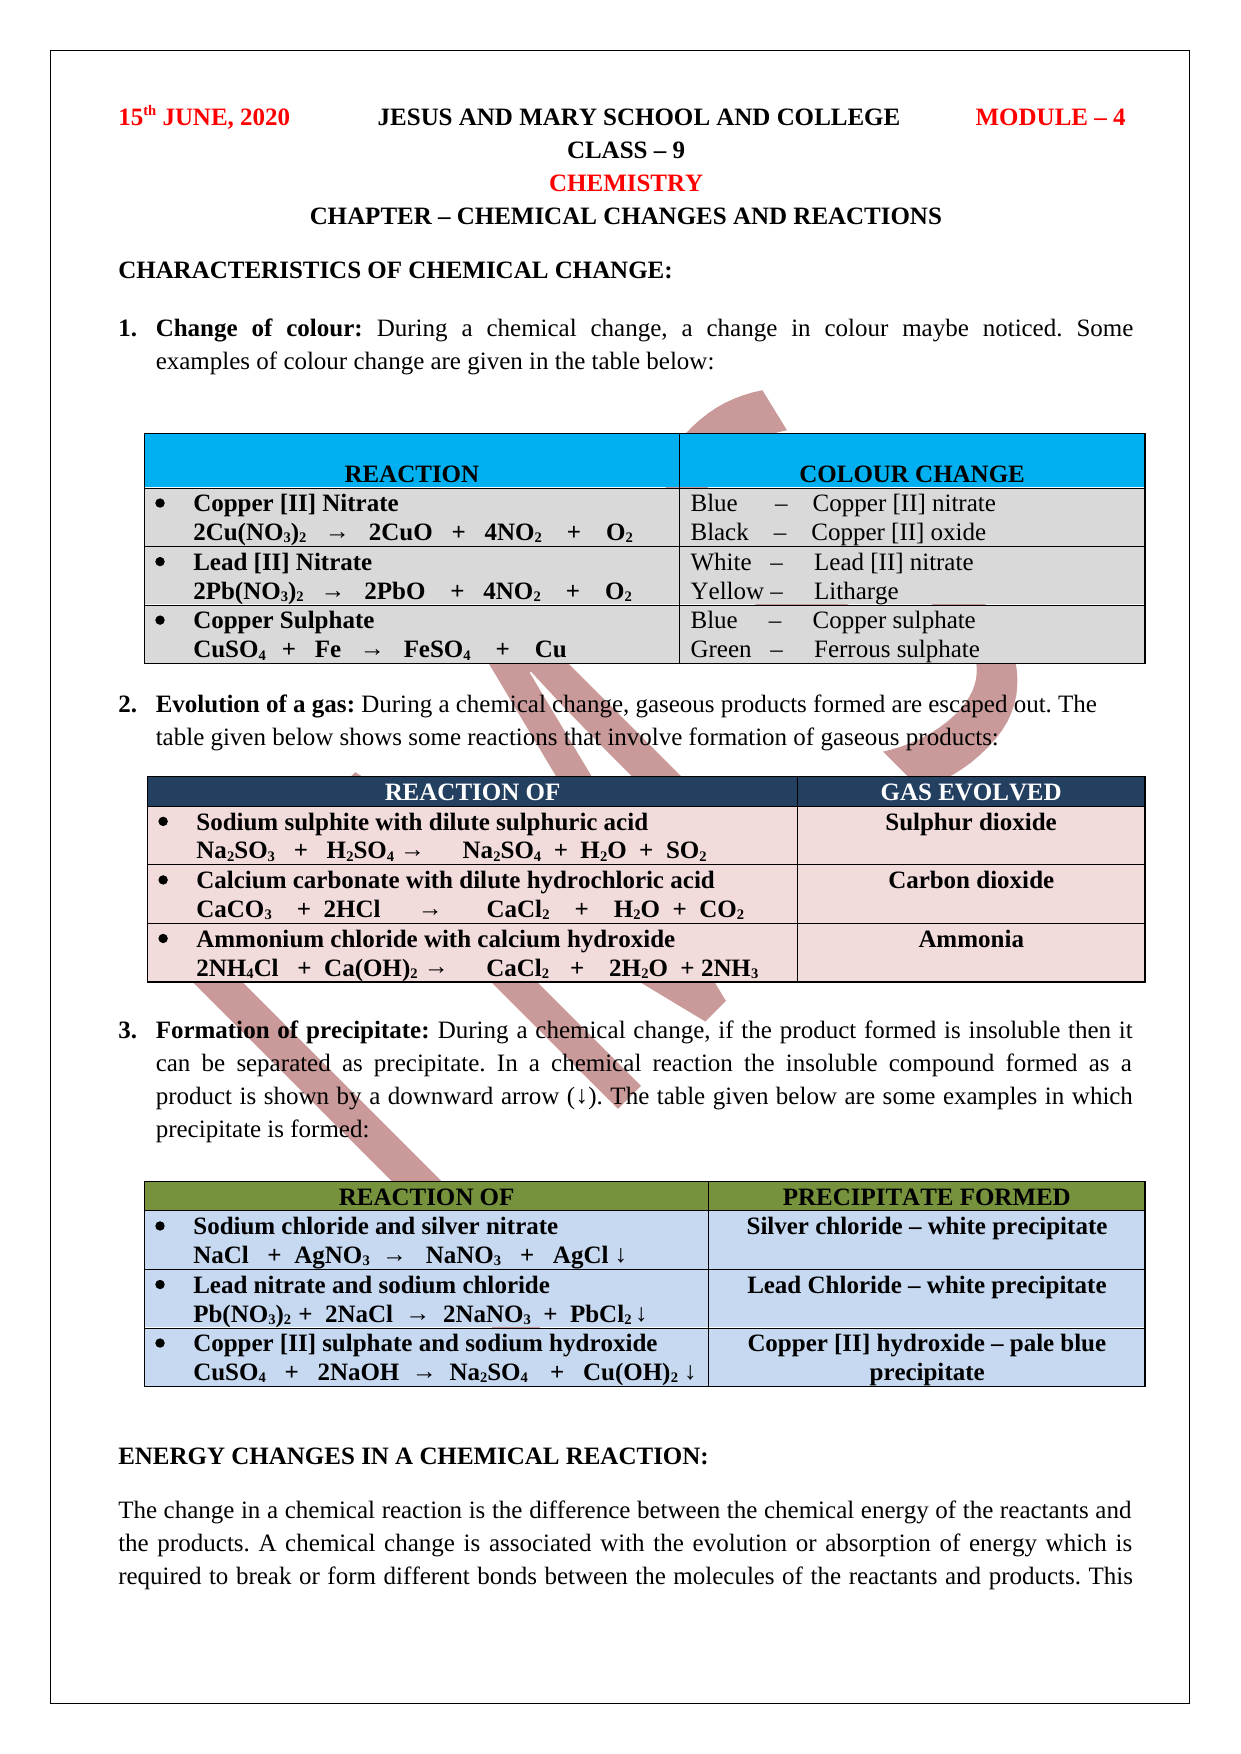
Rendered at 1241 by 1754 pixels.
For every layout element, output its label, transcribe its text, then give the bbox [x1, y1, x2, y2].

table_cell Silver chloride – white precipitate [709, 1211, 1144, 1269]
table_cell Ammonia [798, 924, 1144, 981]
table_cell Carbon dioxide [798, 865, 1144, 923]
table_cell Lead [II] Nitrate 2Pb(NO3)2 2PbO + 4NO2 + O2 [145, 547, 679, 604]
table_header PRECIPITATE FORMED [709, 1182, 1144, 1210]
list Change of colour: During a chemical change, a change in colour maybe noticed. Some examples of colour change are given in the table below: [118, 313, 1134, 374]
table_cell Blue – Copper sulphate Green – Ferrous sulphate [680, 606, 1144, 663]
text CHAPTER – CHEMICAL CHANGES AND REACTIONS [118, 201, 1134, 229]
table_header GAS EVOLVED [798, 777, 1144, 806]
table_header REACTION OF [145, 1182, 708, 1210]
table_cell Blue – Copper [II] nitrate Black – Copper [II] oxide [680, 489, 1144, 546]
table_cell Copper [II] sulphate and sodium hydroxide CuSO4 + 2NaOH Na2SO4 + Cu(OH)2 [145, 1329, 708, 1386]
text CHARACTERISTICS OF CHEMICAL CHANGE: [118, 255, 1134, 283]
table_cell White – Lead [II] nitrate Yellow – Litharge [680, 547, 1144, 604]
text 15th JUNE, 2020 JESUS AND MARY SCHOOL AND COLLEGE MODULE – 4 [118, 102, 1134, 131]
table_cell Sulphur dioxide [798, 807, 1144, 864]
table_cell Ammonium chloride with calcium hydroxide 2NH4Cl + Ca(OH)2 CaCl2 + 2H2O + 2NH3 [148, 924, 797, 981]
table_cell Sodium chloride and silver nitrate NaCl + AgNO3 NaNO3 + AgCl [145, 1211, 708, 1269]
table_header COLOUR CHANGE [680, 434, 1144, 487]
table_cell Calcium carbonate with dilute hydrochloric acid CaCO3 + 2HCl CaCl2 + H2O + CO2 [148, 865, 797, 923]
table_cell Copper Sulphate CuSO4 + Fe FeSO4 + Cu [145, 606, 679, 663]
table_cell Copper [II] Nitrate 2Cu(NO3)2 2CuO + 4NO2 + O2 [145, 489, 679, 546]
table_header REACTION OF [148, 777, 797, 806]
list Evolution of a gas: During a chemical change, gaseous products formed are escaped out. The table given below shows some reactions that involve formation of gaseous products: [118, 689, 1134, 751]
table_cell Lead nitrate and sodium chloride Pb(NO3)2 + 2NaCl 2NaNO3 + PbCl2 [145, 1270, 708, 1327]
table_header REACTION [145, 434, 679, 487]
table_cell Copper [II] hydroxide – pale blue precipitate [709, 1329, 1144, 1386]
table_cell Lead Chloride – white precipitate [709, 1270, 1144, 1327]
table_cell Sodium sulphite with dilute sulphuric acid Na2SO3 + H2SO4 Na2SO4 + H2O + SO2 [148, 807, 797, 864]
text CHEMISTRY [118, 168, 1134, 197]
text ENERGY CHANGES IN A CHEMICAL REACTION: [118, 1441, 1134, 1469]
list Formation of precipitate: During a chemical change, if the product formed is insoluble then it can be separated as precipitate. In a chemical reaction the insoluble compound formed as a product is shown by a downward arrow (). The table given below are some examples in which precipitate is formed: [118, 1015, 1134, 1143]
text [118, 1495, 1134, 1589]
text CLASS – 9 [118, 135, 1134, 163]
